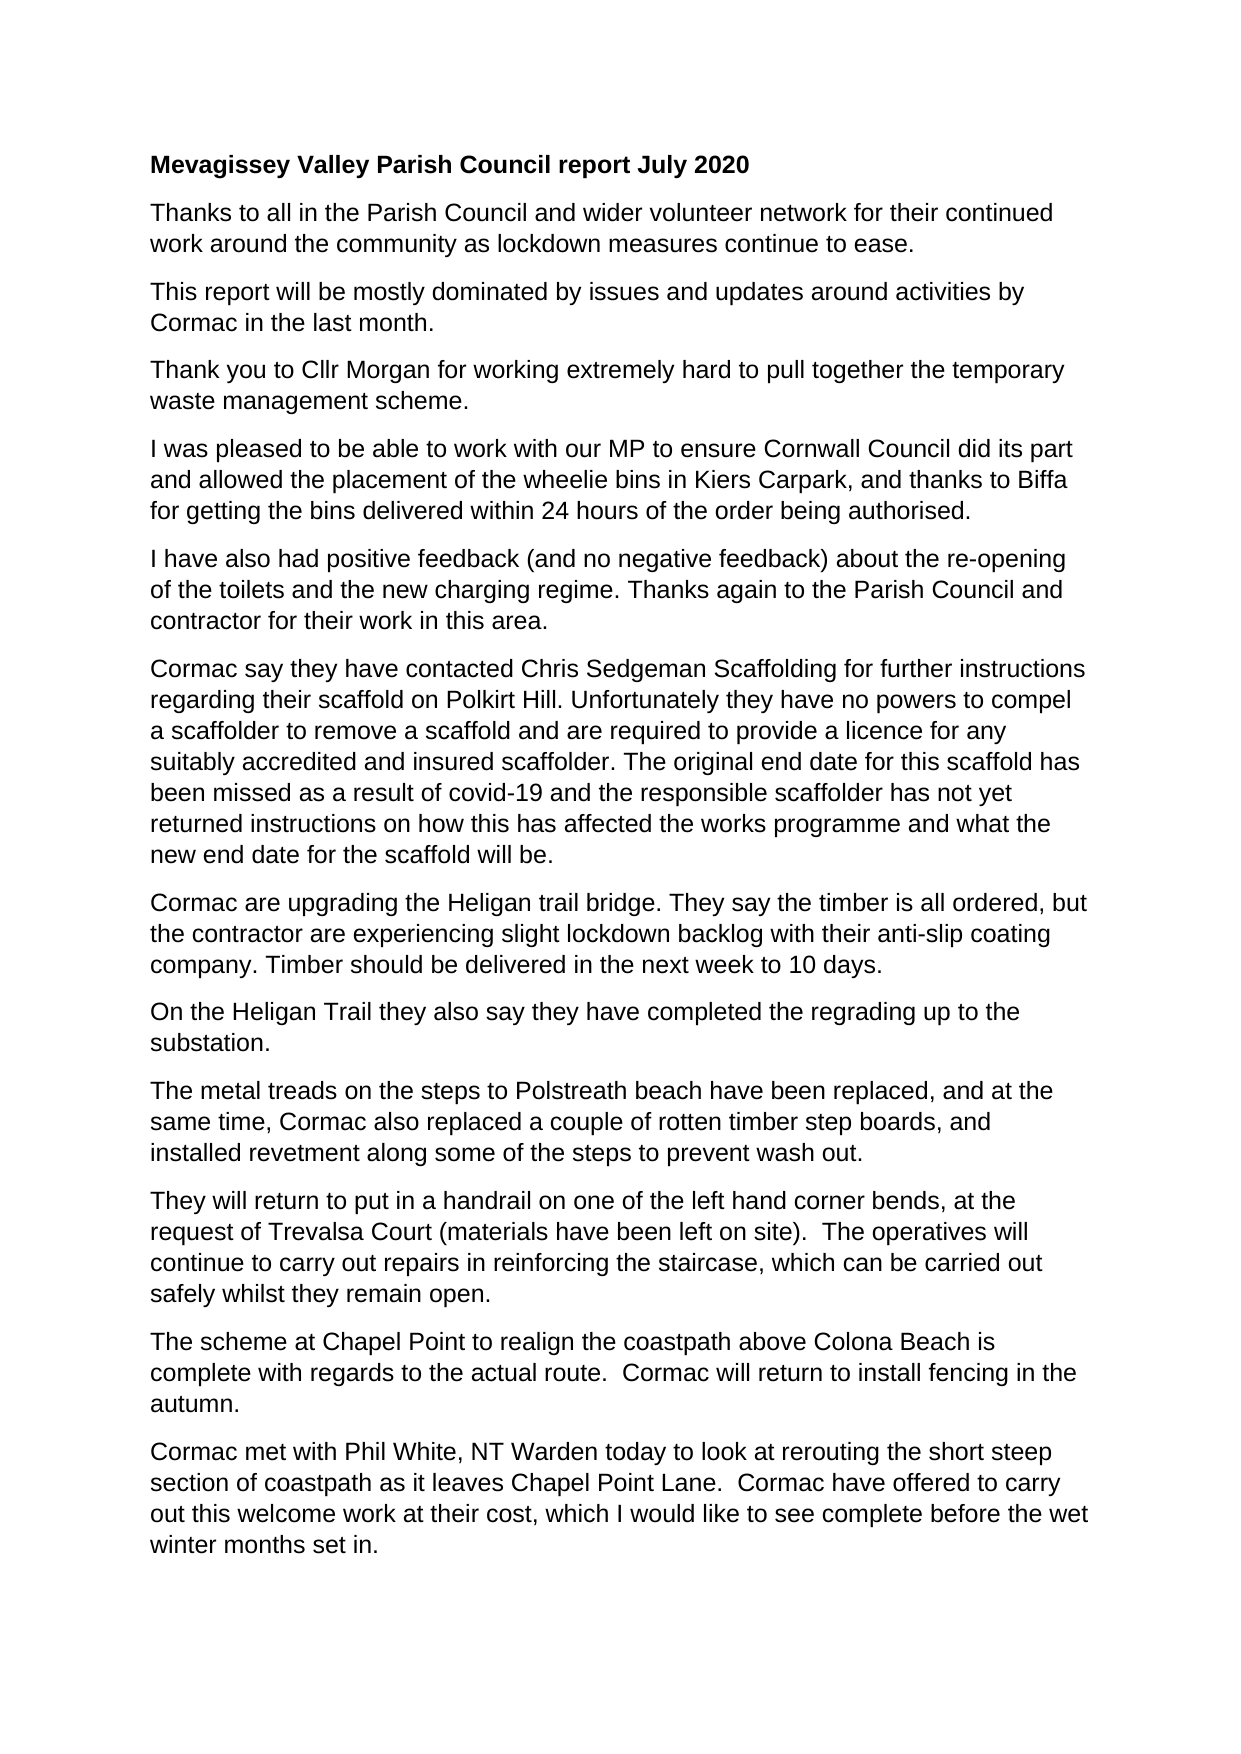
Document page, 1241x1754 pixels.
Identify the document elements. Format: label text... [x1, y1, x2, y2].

text The scheme at Chapel Point to realign the coastpath above Colona Beach is complete with regards to the actual route. Cormac will return to install fencing in the autumn. [150, 1327, 1090, 1417]
text They will return to put in a handrail on one of the left hand corner bends, at the request of Trevalsa Court (materials have been left on site). The operatives will continue to carry out repairs in reinforcing the staircase, which can be carried out safely whilst they remain open. [150, 1186, 1090, 1308]
text On the Heligan Trail they also say they have completed the regrading up to the substation. [150, 997, 1090, 1057]
text I was pleased to be able to work with our MP to ensure Cornwall Council did its part and allowed the placement of the wheelie bins in Kiers Carpark, and thanks to Biffa for getting the bins delivered within 24 hours of the order being authorised. [150, 434, 1090, 525]
text Cormac are upgrading the Heligan trail bridge. They say the timber is all ordered, but the contractor are experiencing slight lockdown backlog with their anti-slip coating company. Timber should be delivered in the next week to 10 days. [150, 887, 1090, 978]
text Cormac met with Phil White, NT Warden today to look at rerouting the short steep section of coastpath as it leaves Chapel Point Lane. Cormac have offered to carry out this welcome work at their cost, which I would like to see complete before the wet winter months set in. [150, 1436, 1090, 1558]
text Cormac say they have contacted Chris Sedgeman Scaffolding for further instructions regarding their scaffold on Polkirt Hill. Unfortunately they have no powers to compel a scaffolder to remove a scaffold and are required to provide a licence for any suitably accredited and insured scaffolder. The original end date for this scaffold has been missed as a result of covid-19 and the responsible scaffolder has not yet returned instructions on how this has affected the works programme and what the new end date for the scaffold will be. [150, 653, 1090, 868]
text Thank you to Cllr Morgan for working extremely hard to pull together the temporary waste management scheme. [150, 355, 1090, 415]
text Thanks to all in the Parish Council and wider volunteer network for their continued work around the community as lockdown measures continue to ease. [150, 198, 1090, 257]
text Mevagissey Valley Parish Council report July 2020 [150, 150, 1090, 179]
text I have also had positive feedback (and no negative feedback) about the re-opening of the toilets and the new charging regime. Thanks again to the Parish Council and contractor for their work in this area. [150, 544, 1090, 634]
text The metal treads on the steps to Polstreath beach have been replaced, and at the same time, Cormac also replaced a couple of rotten timber step boards, and installed revetment along some of the steps to prevent wash out. [150, 1076, 1090, 1167]
text This report will be mostly dominated by issues and updates around activities by Cormac in the last month. [150, 276, 1090, 336]
